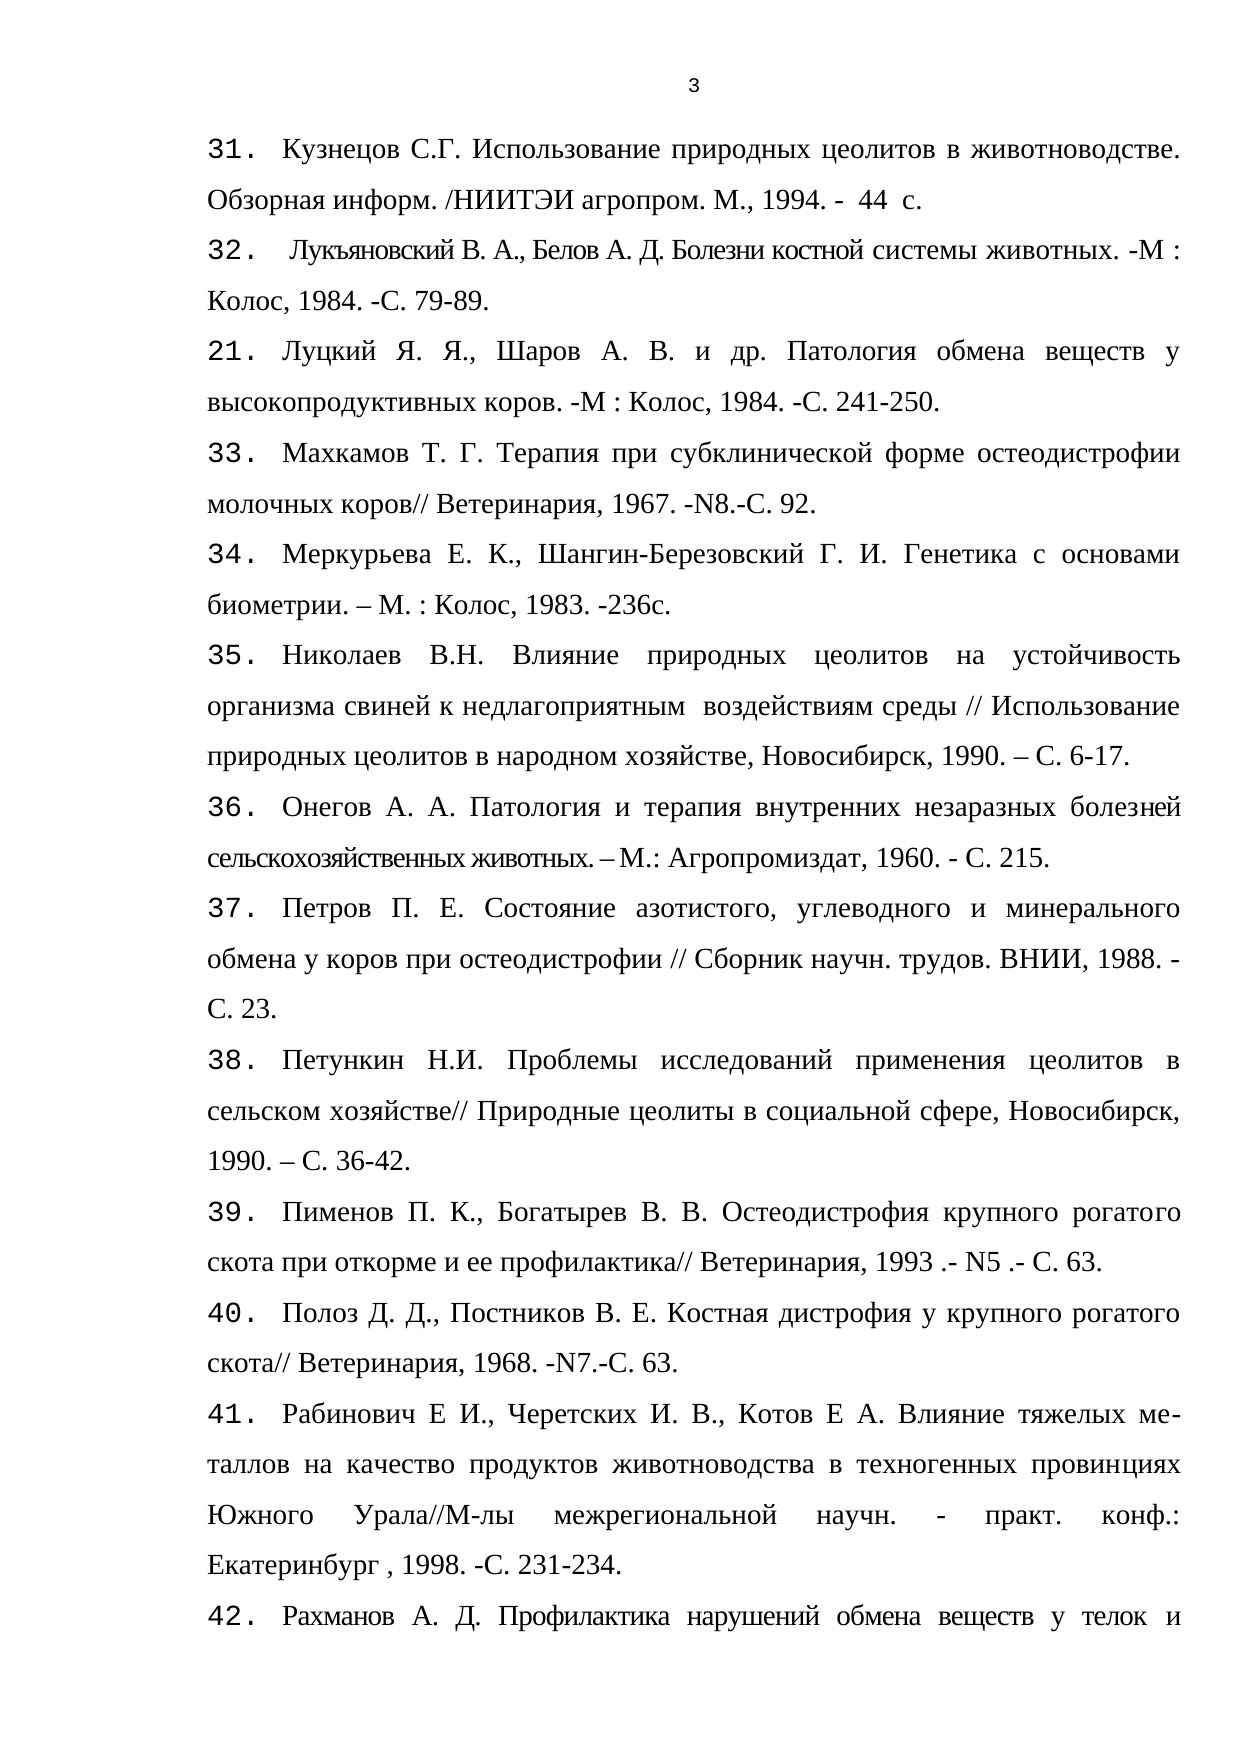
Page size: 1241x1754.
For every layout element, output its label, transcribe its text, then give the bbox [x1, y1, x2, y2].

list Кузнецов С.Г. Использование природных цеолитов в животноводстве. Обзорная информ. /НИИТЭИ агропром. М., 1994. - 44 с. [207, 118, 1181, 219]
list Пименов П. К., Богатырев В. В. Остеодистрофия крупного рогатого скота при откорме и ее профилактика// Ветеринария, 1993 .- N5 .- С. 63. [207, 1181, 1181, 1282]
list Николаев В.Н. Влияние природных цеолитов на устойчивость организма свиней к недлагоприятным воздействиям среды // Использование природных цеолитов в народном хозяйстве, Новосибирск, 1990. – С. 6-17. [207, 624, 1181, 776]
list Луцкий Я. Я., Шаров А. В. и др. Патология обмена веществ у высокопродуктивных коров. -М : Колос, 1984. -С. 241-250. [207, 320, 1181, 421]
list Лукъяновский В. А., Белов А. Д. Болезни костной системы животных. -М : Колос, 1984. -С. 79-89. [207, 219, 1181, 320]
list Онегов А. А. Патология и терапия внутренних незаразных болезней сельскохозяйственных животных. – М.: Агропромиздат, 1960. - С. 215. [207, 776, 1181, 877]
list Меркурьева Е. К., Шангин-Березовский Г. И. Генетика с основами биометрии. – М. : Колос, 1983. -236с. [207, 523, 1181, 624]
list Махкамов Т. Г. Терапия при субклинической форме остеодистрофии молочных коров// Ветеринария, 1967. -N8.-С. 92. [207, 422, 1181, 523]
list Петункин Н.И. Проблемы исследований применения цеолитов в сельском хозяйстве// Природные цеолиты в социальной сфере, Новосибирск, 1990. – С. 36-42. [207, 1029, 1181, 1181]
list Рабинович Е И., Черетских И. В., Котов Е А. Влияние тяжелых металлов на качество продуктов животноводства в техногенных провинциях Южного Урала//М-лы межрегиональной научн. - практ. конф.: Екатеринбург , 1998. -С. 231-234. [207, 1383, 1181, 1585]
list Полоз Д. Д., Постников В. Е. Костная дистрофия у крупного рогатого скота// Ветеринария, 1968. -N7.-С. 63. [207, 1282, 1181, 1383]
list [207, 1585, 1181, 1635]
list Петров П. Е. Состояние азотистого, углеводного и минерального обмена у коров при остеодистрофии // Сборник научн. трудов. ВНИИ, 1988. - С. 23. [207, 877, 1181, 1029]
